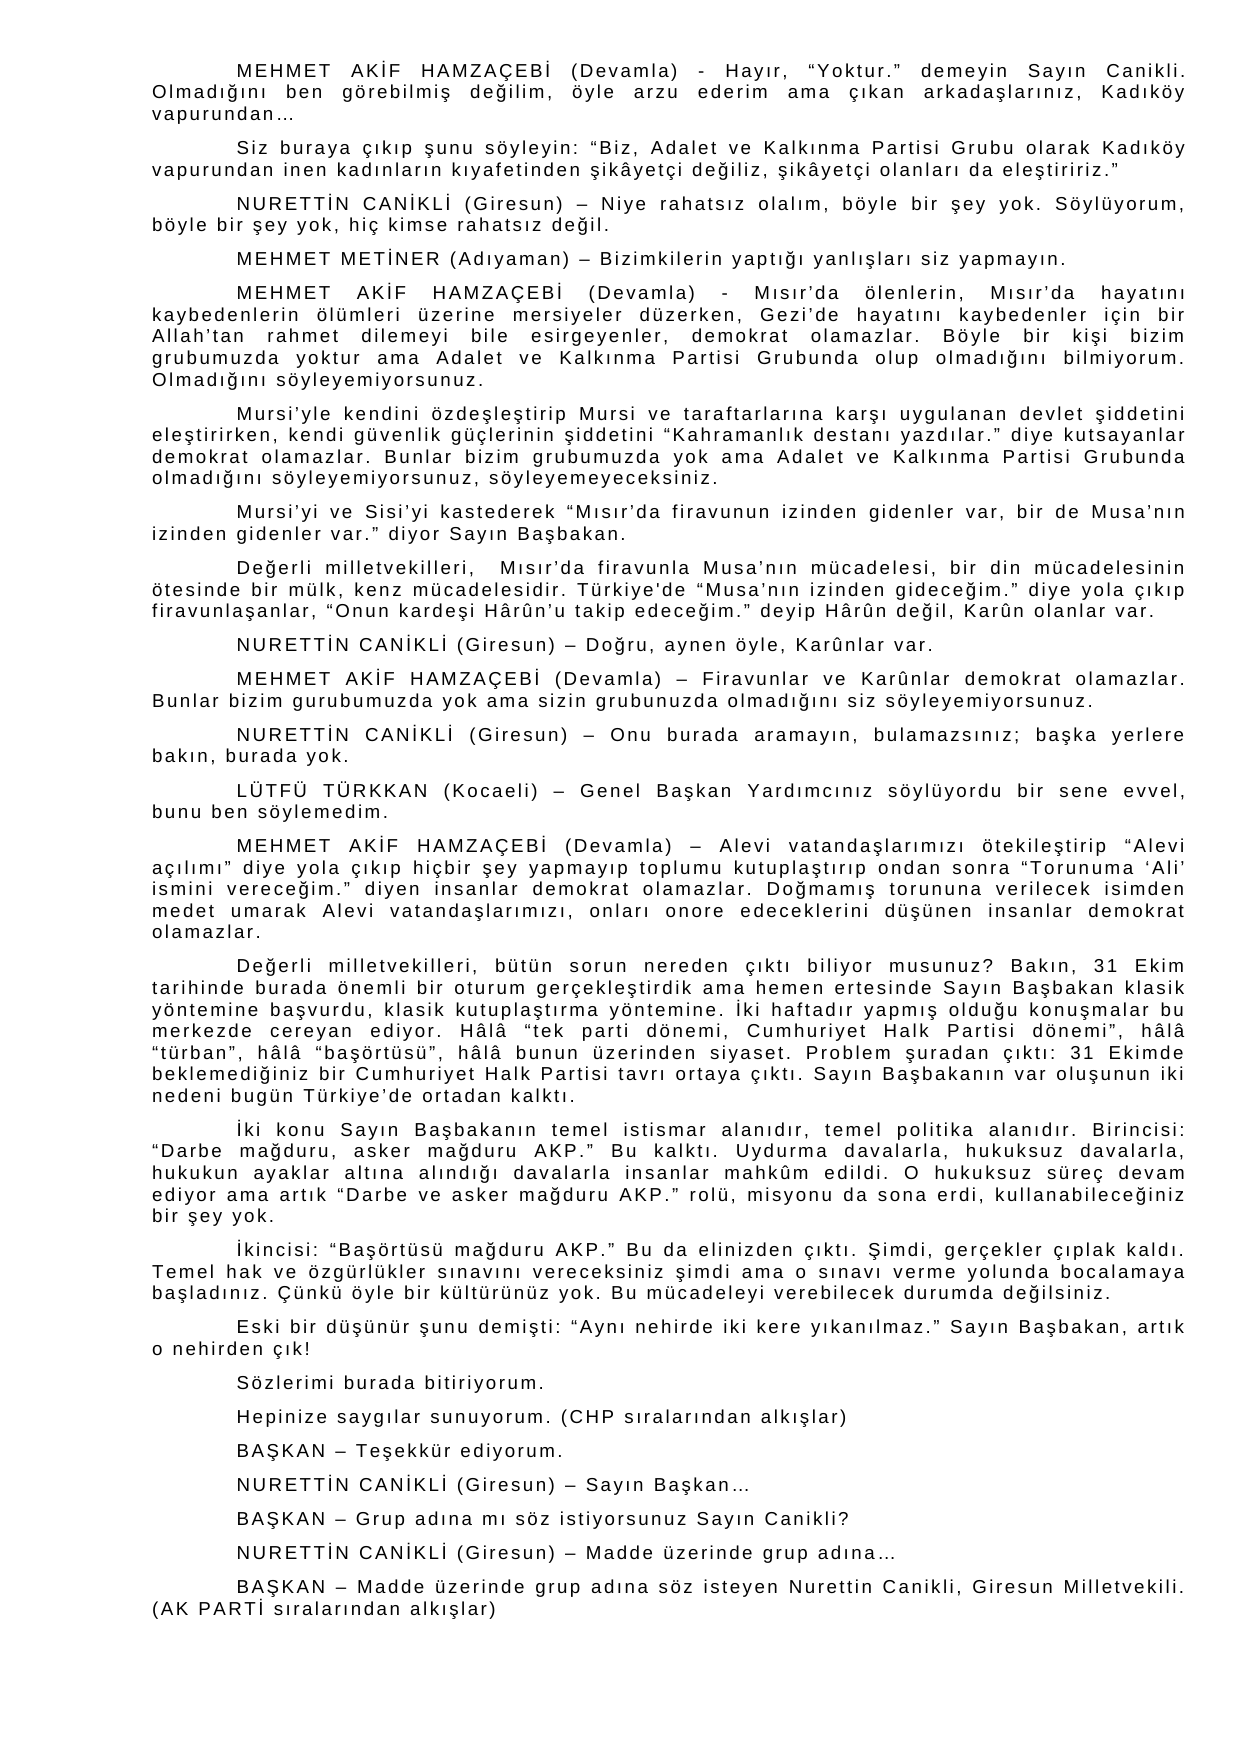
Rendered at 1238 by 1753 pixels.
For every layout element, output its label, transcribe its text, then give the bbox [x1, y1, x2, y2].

text Hepinize saygılar sunuyorum. (CHP sıralarından alkışlar) [152, 1406, 1186, 1427]
text BAŞKAN – Grup adına mı söz istiyorsunuz Sayın Canikli? [152, 1508, 1186, 1530]
text Değerli milletvekilleri, Mısır’da firavunla Musa’nın mücadelesi, bir din mücadelesinin ötesinde bir mülk, kenz mücadelesidir. Türkiye'de “Musa’nın izinden gideceğim.” diye yola çıkıp firavunlaşanlar, “Onun kardeşi Hârûn’u takip edeceğim.” deyip Hârûn değil, Karûn olanlar var. [152, 557, 1186, 622]
text Siz buraya çıkıp şunu söyleyin: “Biz, Adalet ve Kalkınma Partisi Grubu olarak Kadıköy vapurundan inen kadınların kıyafetinden şikâyetçi değiliz, şikâyetçi olanları da eleştiririz.” [152, 137, 1186, 180]
text Mursi’yi ve Sisi’yi kastederek “Mısır’da firavunun izinden gidenler var, bir de Musa’nın izinden gidenler var.” diyor Sayın Başbakan. [152, 501, 1186, 544]
text NURETTİN CANİKLİ (Giresun) – Madde üzerinde grup adına… [152, 1542, 1186, 1564]
text Mursi’yle kendini özdeşleştirip Mursi ve taraftarlarına karşı uygulanan devlet şiddetini eleştirirken, kendi güvenlik güçlerinin şiddetini “Kahramanlık destanı yazdılar.” diye kutsayanlar demokrat olamazlar. Bunlar bizim grubumuzda yok ama Adalet ve Kalkınma Partisi Grubunda olmadığını söyleyemiyorsunuz, söyleyemeyeceksiniz. [152, 402, 1186, 489]
text İkincisi: “Başörtüsü mağduru AKP.” Bu da elinizden çıktı. Şimdi, gerçekler çıplak kaldı. Temel hak ve özgürlükler sınavını vereceksiniz şimdi ama o sınavı verme yolunda bocalamaya başladınız. Çünkü öyle bir kültürünüz yok. Bu mücadeleyi verebilecek durumda değilsiniz. [152, 1239, 1186, 1304]
text MEHMET AKİF HAMZAÇEBİ (Devamla) - Hayır, “Yoktur.” demeyin Sayın Canikli. Olmadığını ben görebilmiş değilim, öyle arzu ederim ama çıkan arkadaşlarınız, Kadıköy vapurundan… [152, 60, 1186, 124]
text NURETTİN CANİKLİ (Giresun) – Doğru, aynen öyle, Karûnlar var. [152, 634, 1186, 656]
text İki konu Sayın Başbakanın temel istismar alanıdır, temel politika alanıdır. Birincisi: “Darbe mağduru, asker mağduru AKP.” Bu kalktı. Uydurma davalarla, hukuksuz davalarla, hukukun ayaklar altına alındığı davalarla insanlar mahkûm edildi. O hukuksuz süreç devam ediyor ama artık “Darbe ve asker mağduru AKP.” rolü, misyonu da sona erdi, kullanabileceğiniz bir şey yok. [152, 1119, 1186, 1227]
text NURETTİN CANİKLİ (Giresun) – Niye rahatsız olalım, böyle bir şey yok. Söylüyorum, böyle bir şey yok, hiç kimse rahatsız değil. [152, 192, 1186, 236]
text Değerli milletvekilleri, bütün sorun nereden çıktı biliyor musunuz? Bakın, 31 Ekim tarihinde burada önemli bir oturum gerçekleştirdik ama hemen ertesinde Sayın Başbakan klasik yöntemine başvurdu, klasik kutuplaştırma yöntemine. İki haftadır yapmış olduğu konuşmalar bu merkezde cereyan ediyor. Hâlâ “tek parti dönemi, Cumhuriyet Halk Partisi dönemi”, hâlâ “türban”, hâlâ “başörtüsü”, hâlâ bunun üzerinden siyaset. Problem şuradan çıktı: 31 Ekimde beklemediğiniz bir Cumhuriyet Halk Partisi tavrı ortaya çıktı. Sayın Başbakanın var oluşunun iki nedeni bugün Türkiye’de ortadan kalktı. [152, 955, 1186, 1106]
text NURETTİN CANİKLİ (Giresun) – Sayın Başkan… [152, 1474, 1186, 1496]
text BAŞKAN – Madde üzerinde grup adına söz isteyen Nurettin Canikli, Giresun Milletvekili. (AK PARTİ sıralarından alkışlar) [152, 1576, 1186, 1619]
text Sözlerimi burada bitiriyorum. [152, 1372, 1186, 1393]
text MEHMET AKİF HAMZAÇEBİ (Devamla) - Mısır’da ölenlerin, Mısır’da hayatını kaybedenlerin ölümleri üzerine mersiyeler düzerken, Gezi’de hayatını kaybedenler için bir Allah’tan rahmet dilemeyi bile esirgeyenler, demokrat olamazlar. Böyle bir kişi bizim grubumuzda yoktur ama Adalet ve Kalkınma Partisi Grubunda olup olmadığını bilmiyorum. Olmadığını söyleyemiyorsunuz. [152, 282, 1186, 390]
text MEHMET AKİF HAMZAÇEBİ (Devamla) – Firavunlar ve Karûnlar demokrat olamazlar. Bunlar bizim gurubumuzda yok ama sizin grubunuzda olmadığını siz söyleyemiyorsunuz. [152, 668, 1186, 711]
text Eski bir düşünür şunu demişti: “Aynı nehirde iki kere yıkanılmaz.” Sayın Başbakan, artık o nehirden çık! [152, 1316, 1186, 1359]
text MEHMET METİNER (Adıyaman) – Bizimkilerin yaptığı yanlışları siz yapmayın. [152, 248, 1186, 270]
text NURETTİN CANİKLİ (Giresun) – Onu burada aramayın, bulamazsınız; başka yerlere bakın, burada yok. [152, 724, 1186, 767]
text LÜTFÜ TÜRKKAN (Kocaeli) – Genel Başkan Yardımcınız söylüyordu bir sene evvel, bunu ben söylemedim. [152, 779, 1186, 822]
text MEHMET AKİF HAMZAÇEBİ (Devamla) – Alevi vatandaşlarımızı ötekileştirip “Alevi açılımı” diye yola çıkıp hiçbir şey yapmayıp toplumu kutuplaştırıp ondan sonra “Torunuma ‘Ali’ ismini vereceğim.” diyen insanlar demokrat olamazlar. Doğmamış torununa verilecek isimden medet umarak Alevi vatandaşlarımızı, onları onore edeceklerini düşünen insanlar demokrat olamazlar. [152, 835, 1186, 943]
text BAŞKAN – Teşekkür ediyorum. [152, 1440, 1186, 1462]
